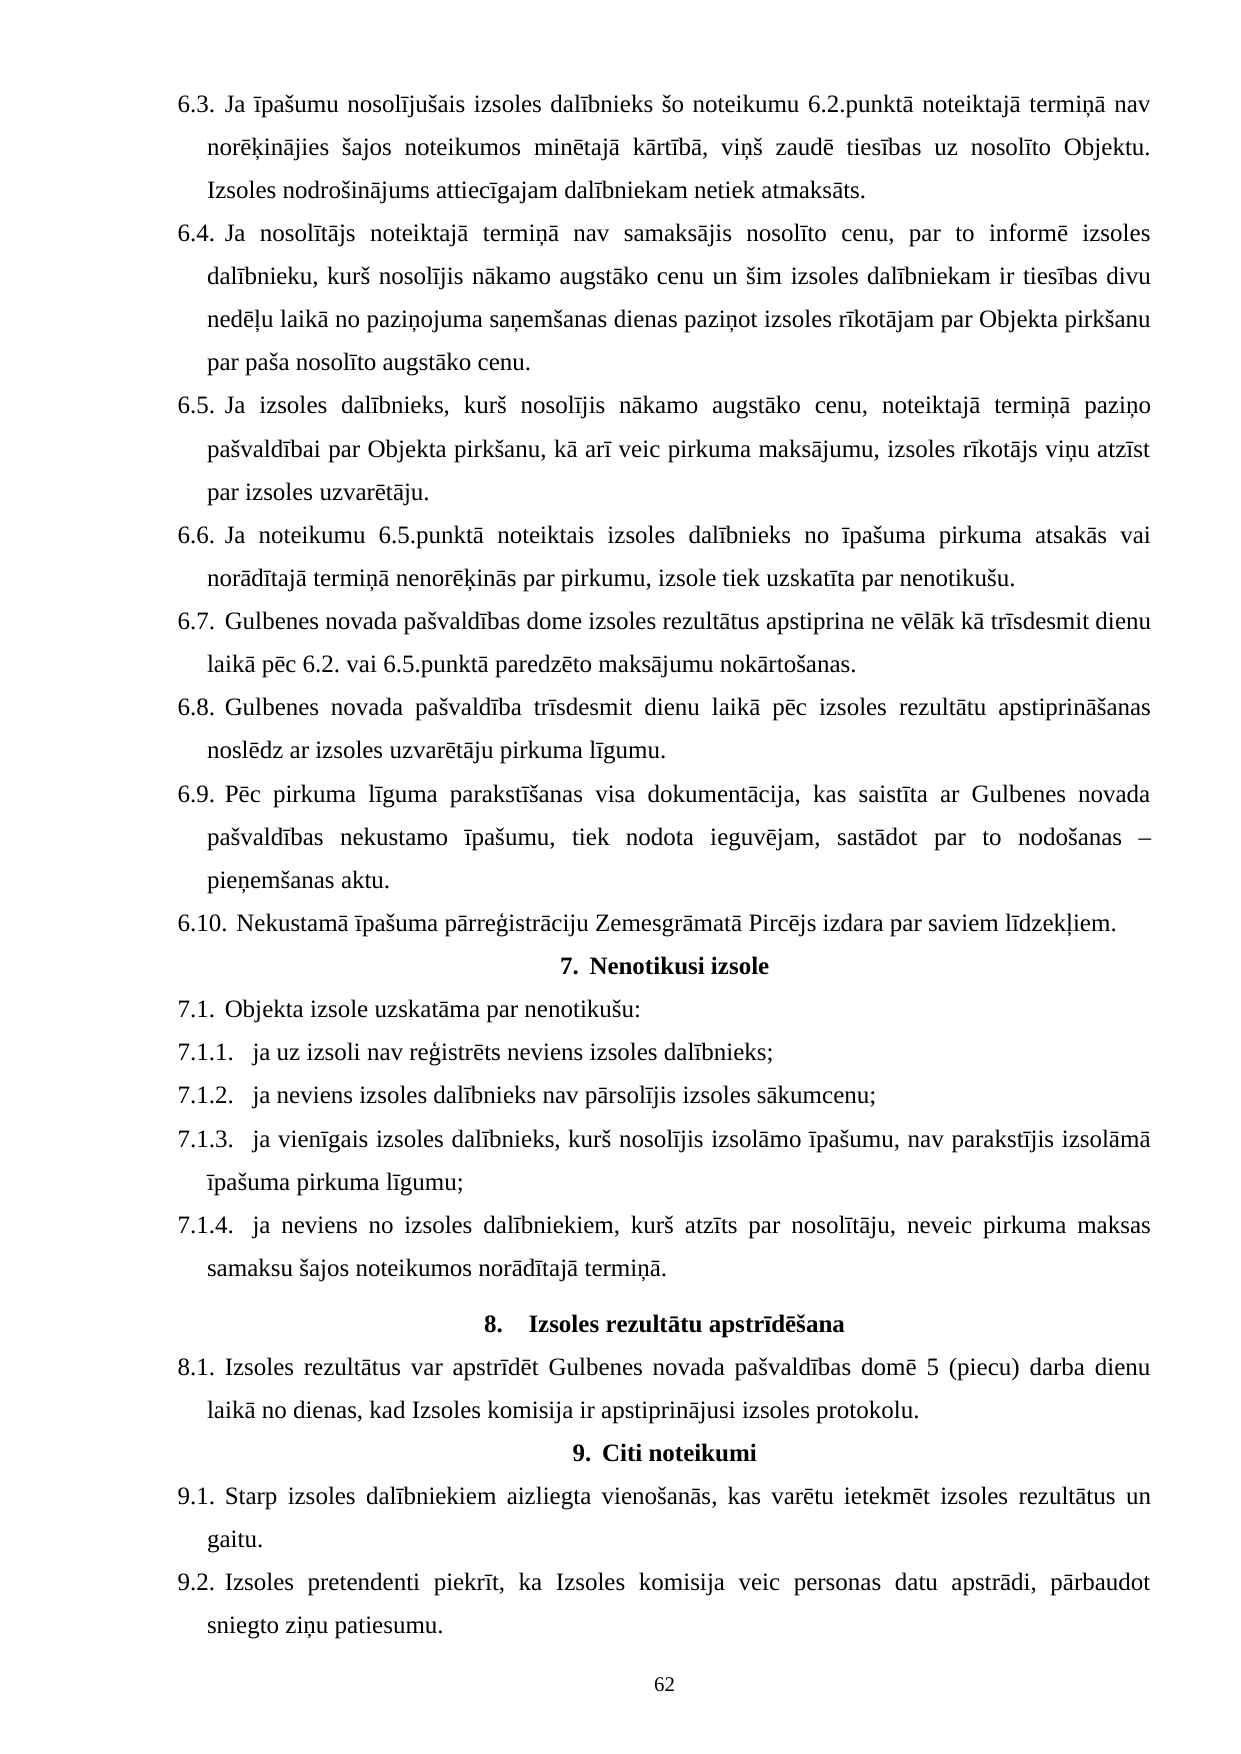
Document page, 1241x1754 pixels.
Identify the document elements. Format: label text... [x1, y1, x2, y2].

list Izsoles rezultātu apstrīdēšana [177, 1309, 1152, 1337]
list ja uz izsoli nav reģistrēts neviens izsoles dalībnieks; [177, 1037, 1152, 1066]
list Ja izsoles dalībnieks, kurš nosolījis nākamo augstāko cenu, noteiktajā termiņā paziņo pašvaldībai par Objekta pirkšanu, kā arī veic pirkuma maksājumu, izsoles rīkotājs viņu atzīst par izsoles uzvarētāju. [177, 391, 1152, 506]
list Ja īpašumu nosolījušais izsoles dalībnieks šo noteikumu 6.2.punktā noteiktajā termiņā nav norēķinājies šajos noteikumos minētajā kārtībā, viņš zaudē tiesības uz nosolīto Objektu. Izsoles nodrošinājums attiecīgajam dalībniekam netiek atmaksāts. [177, 89, 1152, 204]
list ja neviens izsoles dalībnieks nav pārsolījis izsoles sākumcenu; [177, 1081, 1152, 1109]
list Nekustamā īpašuma pārreģistrāciju Zemesgrāmatā Pircējs izdara par saviem līdzekļiem. [177, 908, 1152, 937]
list Izsoles pretendenti piekrīt, ka Izsoles komisija veic personas datu apstrādi, pārbaudot sniegto ziņu patiesumu. [177, 1567, 1152, 1639]
list Citi noteikumi [177, 1438, 1152, 1467]
list Pēc pirkuma parakstīšanas visa dokumentācija, kas saistīta ar Gulbenes novada pašvaldības nekustamo īpašumu, tiek nodota ieguvējam, sastādot par to nodošanas – pieņemšanas aktu. [177, 779, 1152, 894]
list Gulbenes novada pašvaldība trīsdesmit dienu laikā pēc izsoles rezultātu apstiprināšanas noslēdz ar izsoles uzvarētāju pirkuma līgumu. [177, 692, 1152, 764]
list Izsoles rezultātus var apstrīdēt Gulbenes novada pašvaldības domē 5 (piecu) darba dienu laikā no dienas, kad Izsoles komisija ir apstiprinājusi izsoles protokolu. [177, 1352, 1152, 1424]
list Gulbenes novada pašvaldības dome izsoles rezultātus apstiprina ne vēlāk kā trīsdesmit dienu laikā pēc 6.2. vai 6.5.punktā paredzēto maksājumu nokārtošanas. [177, 606, 1152, 678]
list Ja nosolītājs noteiktajā termiņā nav samaksājis nosolīto cenu, par to informē izsoles dalībnieku, kurš nosolījis nākamo augstāko cenu un šim izsoles dalībniekam ir tiesības divu nedēļu laikā no paziņojuma saņemšanas dienas paziņot izsoles rīkotājam par Objekta pirkšanu par paša nosolīto augstāko cenu. [177, 218, 1152, 376]
list Nenotikusi izsole [177, 951, 1152, 980]
list Objekta izsole uzskatāma par nenotikušu: [177, 994, 1152, 1023]
list Ja noteikumu 6.5.punktā noteiktais izsoles dalībnieks no īpašuma pirkuma atsakās vai norādītajā termiņā nenorēķinās par pirkumu, izsole tiek uzskatīta par nenotikušu. [177, 520, 1152, 592]
list ja neviens no izsoles dalībniekiem, kurš atzīts par nosolītāju, neveic pirkuma maksas samaksu šajos noteikumos norādītajā termiņā. [177, 1210, 1152, 1282]
list ja vienīgais izsoles dalībnieks, kurš nosolījis izsolāmo īpašumu, nav parakstījis izsolāmā īpašuma pirkuma līgumu; [177, 1124, 1152, 1196]
list Starp izsoles dalībniekiem aizliegta vienošanās, kas varētu ietekmēt izsoles rezultātus un gaitu. [177, 1481, 1152, 1553]
